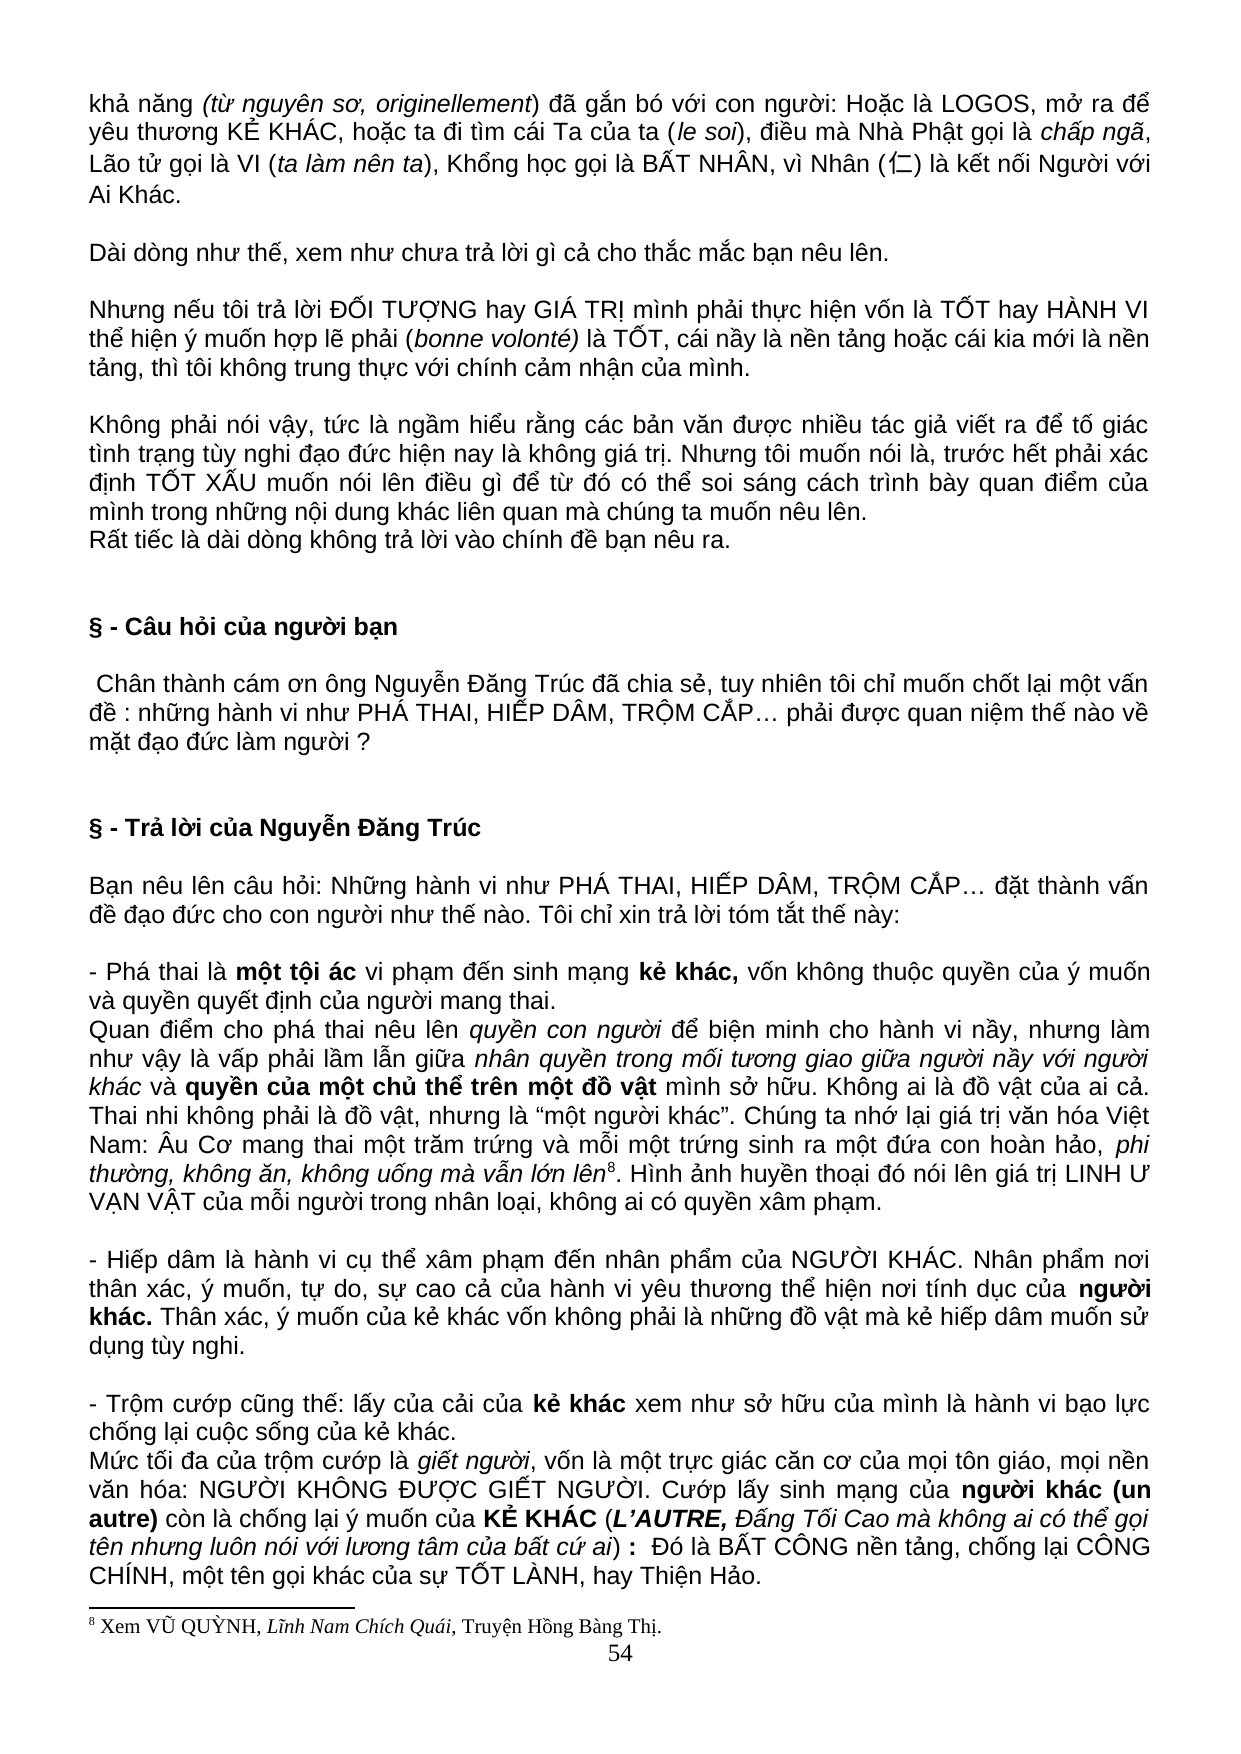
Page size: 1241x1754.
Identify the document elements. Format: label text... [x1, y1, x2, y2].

text - Phá thai là một tội ác vi phạm đến sinh mạng kẻ khác, vốn không thuộc quyền của ý muốn và quyền quyết định của người mang thai. [89, 957, 1152, 1015]
text Quan điểm cho phá thai nêu lên quyền con người để biện minh cho hành vi nầy, nhưng làm như vậy là vấp phải lầm lẫn giữa nhân quyền trong mối tương giao giữa người nầy với người khác và quyền của một chủ thể trên một đồ vật mình sở hữu. Không ai là đồ vật của ai cả. Thai nhi không phải là đồ vật, nhưng là “một người khác”. Chúng ta nhớ lại giá trị văn hóa Việt Nam: Âu Cơ mang thai một trăm trứng và mỗi một trứng sinh ra một đứa con hoàn hảo, phi thường, không ăn, không uống mà vẫn lớn lên. Hình ảnh huyền thoại đó nói lên giá trị LINH Ư VẠN VẬT của mỗi người trong nhân loại, không ai có quyền xâm phạm. [89, 1015, 1152, 1216]
text Dài dòng như thế, xem như chưa trả lời gì cả cho thắc mắc bạn nêu lên. [89, 238, 1152, 266]
text Không phải nói vậy, tức là ngầm hiểu rằng các bản văn được nhiều tác giả viết ra để tố giác tình trạng tùy nghi đạo đức hiện nay là không giá trị. Nhưng tôi muốn nói là, trước hết phải xác định TỐT XẤU muốn nói lên điều gì để từ đó có thể soi sáng cách trình bày quan điểm của mình trong những nội dung khác liên quan mà chúng ta muốn nêu lên. [89, 410, 1152, 525]
text Rất tiếc là dài dòng không trả lời vào chính đề bạn nêu ra. [89, 525, 1152, 554]
text Bạn nêu lên câu hỏi: Những hành vi như PHÁ THAI, HIẾP DÂM, TRỘM CẮP… đặt thành vấn đề đạo đức cho con người như thế nào. Tôi chỉ xin trả lời tóm tắt thế này: [89, 871, 1152, 928]
text - Trộm cướp cũng thế: lấy của cải của kẻ khác xem như sở hữu của mình là hành vi bạo lực chống lại cuộc sống của kẻ khác. [89, 1388, 1152, 1446]
text Chân thành cám ơn ông Nguyễn Đăng Trúc đã chia sẻ, tuy nhiên tôi chỉ muốn chốt lại một vấn đề : những hành vi như PHÁ THAI, HIẾP DÂM, TRỘM CẮP… phải được quan niệm thế nào về mặt đạo đức làm người ? [89, 669, 1152, 755]
text § - Trả lời của Nguyễn Đăng Trúc [89, 813, 1152, 842]
text - Hiếp dâm là hành vi cụ thể xâm phạm đến nhân phẩm của NGƯỜI KHÁC. Nhân phẩm nơi thân xác, ý muốn, tự do, sự cao cả của hành vi yêu thương thể hiện nơi tính dục của người khác. Thân xác, ý muốn của kẻ khác vốn không phải là những đồ vật mà kẻ hiếp dâm muốn sử dụng tùy nghi. [89, 1245, 1152, 1360]
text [89, 89, 1152, 209]
text § - Câu hỏi của người bạn [89, 611, 1152, 640]
text Mức tối đa của trộm cướp là giết người, vốn là một trực giác căn cơ của mọi tôn giáo, mọi nền văn hóa: NGƯỜI KHÔNG ĐƯỢC GIẾT NGƯỜI. Cướp lấy sinh mạng của người khác (un autre) còn là chống lại ý muốn của KẺ KHÁC (L’AUTRE, Đấng Tối Cao mà không ai có thể gọi tên nhưng luôn nói với lương tâm của bất cứ ai) : Đó là BẤT CÔNG nền tảng, chống lại CÔNG CHÍNH, một tên gọi khác của sự TỐT LÀNH, hay Thiện Hảo. [89, 1446, 1152, 1590]
text Nhưng nếu tôi trả lời ĐỐI TƯỢNG hay GIÁ TRỊ mình phải thực hiện vốn là TỐT hay HÀNH VI thể hiện ý muốn hợp lẽ phải (bonne volonté) là TỐT, cái nầy là nền tảng hoặc cái kia mới là nền tảng, thì tôi không trung thực với chính cảm nhận của mình. [89, 295, 1152, 381]
